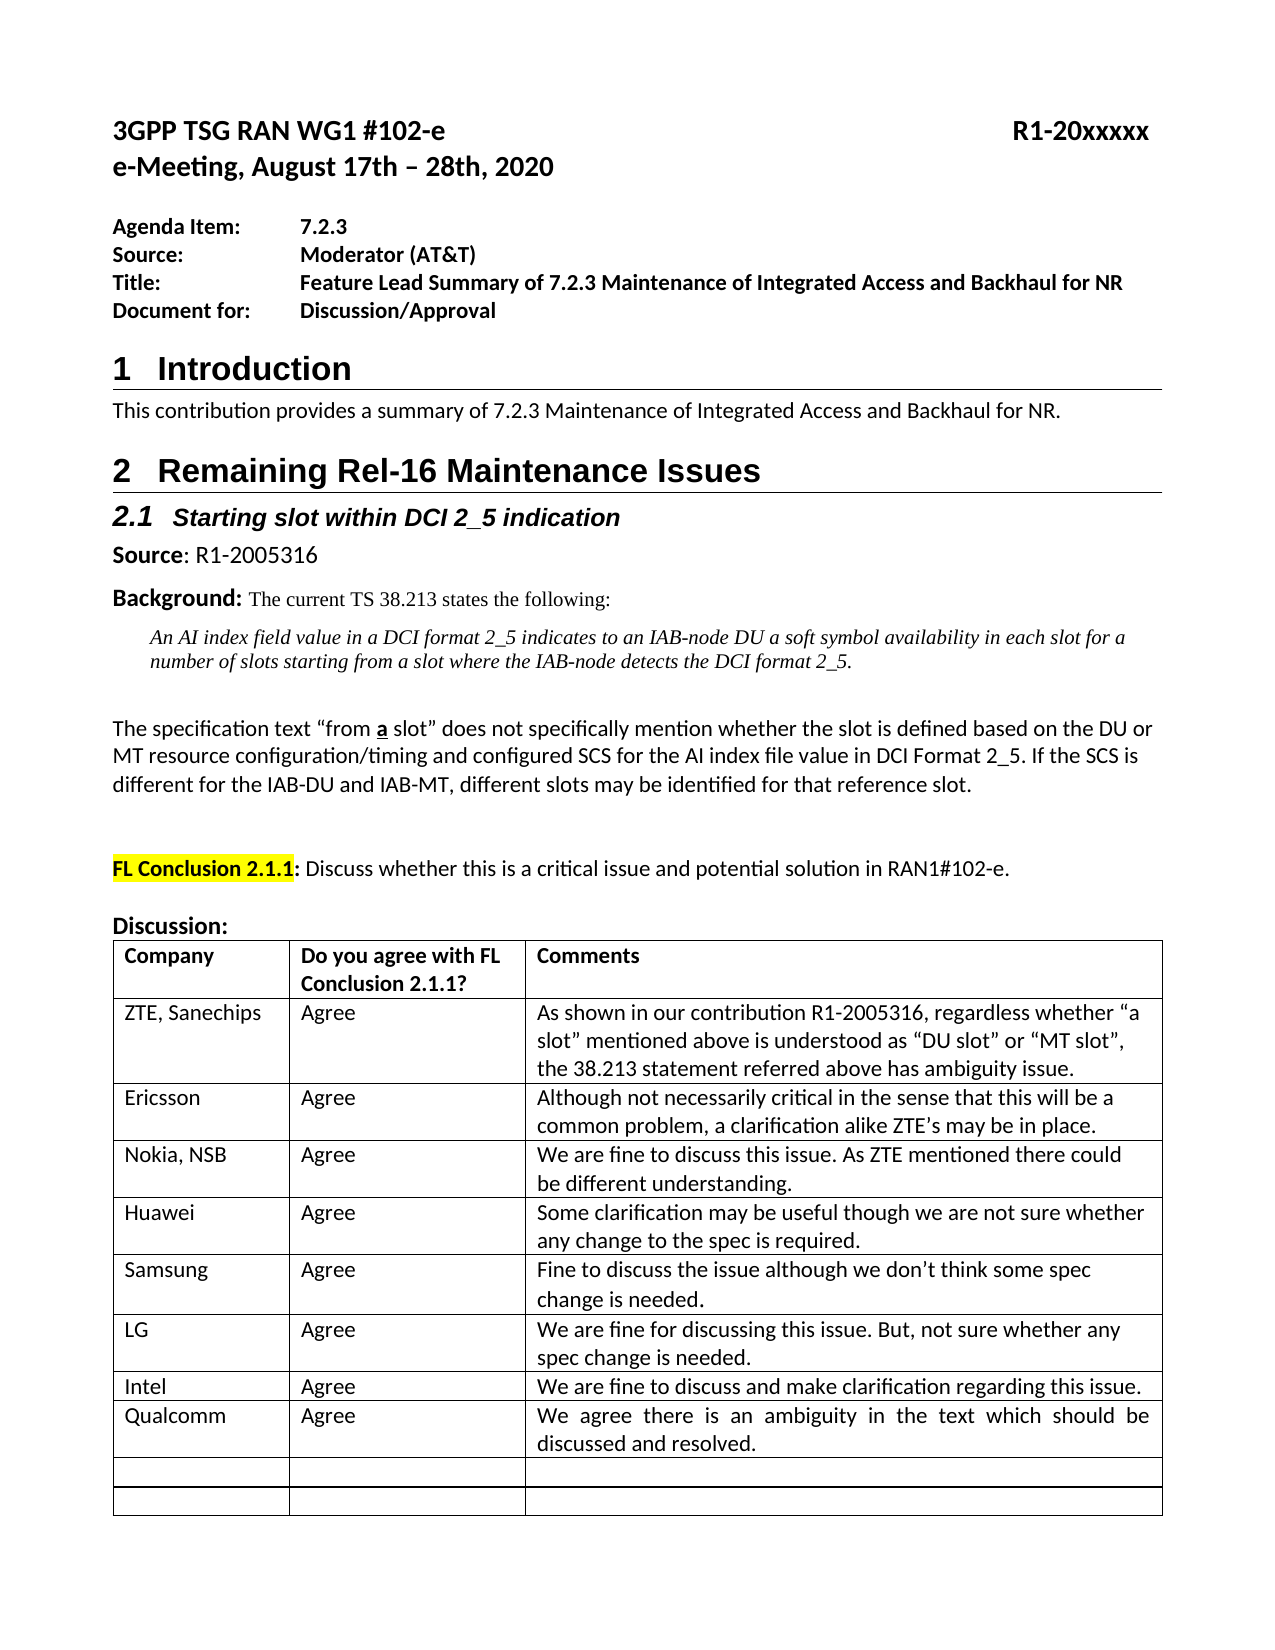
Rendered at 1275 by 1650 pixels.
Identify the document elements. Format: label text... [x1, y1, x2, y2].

table_cell [526, 1458, 1162, 1486]
table_cell ZTE, Sanechips [114, 999, 289, 1082]
subtitle Introduction [112, 349, 1162, 390]
table_cell Agree [290, 1084, 525, 1139]
table_cell Agree [290, 1315, 525, 1371]
text 3GPP TSG RAN WG1 #102-e R1-20xxxxx [112, 112, 1162, 148]
table_cell [114, 1488, 289, 1515]
table_header Comments [526, 941, 1162, 997]
table_cell Agree [290, 1141, 525, 1197]
table_cell We agree there is an ambiguity in the text which should be discussed and resolved. [526, 1401, 1162, 1457]
table_cell Ericsson [114, 1084, 289, 1139]
table_cell As shown in our contribution R1-2005316, regardless whether “a slot” mentioned above is understood as “DU slot” or “MT slot”, the 38.213 statement referred above has ambiguity issue. [526, 999, 1162, 1082]
table_cell Agree [290, 1372, 525, 1400]
table_cell We are fine to discuss this issue. As ZTE mentioned there could be different understanding. [526, 1141, 1162, 1197]
table_cell Agree [290, 1255, 525, 1314]
text Source: Moderator (AT&T) [112, 240, 1162, 268]
text Document for: Discussion/Approval [112, 296, 1162, 324]
table_cell Fine to discuss the issue although we don’t think some spec change is needed. [526, 1255, 1162, 1314]
table_header Do you agree with FL Conclusion 2.1.1? [290, 941, 525, 997]
subtitle Starting slot within DCI 2_5 indication [112, 499, 1162, 533]
table_cell Although not necessarily critical in the sense that this will be a common problem, a clarification alike ZTE’s may be in place. [526, 1084, 1162, 1139]
table_cell [114, 1458, 289, 1486]
table_cell Huawei [114, 1198, 289, 1254]
text Discussion: [112, 910, 1162, 940]
table_cell LG [114, 1315, 289, 1371]
table_cell We are fine for discussing this issue. But, not sure whether any spec change is needed. [526, 1315, 1162, 1371]
subtitle Remaining Rel-16 Maintenance Issues [112, 451, 1162, 493]
text The specification text “from a slot” does not specifically mention whether the slot is defined based on the DU or MT resource configuration/timing and configured SCS for the AI index file value in DCI Format 2_5. If the SCS is different for the IAB-DU and IAB-MT, different slots may be identified for that reference slot. [112, 714, 1162, 798]
table_cell Some clarification may be useful though we are not sure whether any change to the spec is required. [526, 1198, 1162, 1254]
table_header Company [114, 941, 289, 997]
text This contribution provides a summary of 7.2.3 Maintenance of Integrated Access and Backhaul for NR. [112, 397, 1162, 425]
table_cell Agree [290, 999, 525, 1082]
table_cell Intel [114, 1372, 289, 1400]
table_cell [290, 1458, 525, 1486]
table_cell Samsung [114, 1255, 289, 1314]
text FL Conclusion 2.1.1: Discuss whether this is a critical issue and potential solution in RAN1#102-e. [294, 854, 1162, 882]
text Source: R1-2005316 [112, 539, 1162, 569]
table_cell [526, 1488, 1162, 1515]
table_cell Qualcomm [114, 1401, 289, 1457]
table_cell [290, 1488, 525, 1515]
text Title: Feature Lead Summary of 7.2.3 Maintenance of Integrated Access and Backhaul for NR [112, 268, 1162, 296]
text Agenda Item: 7.2.3 [112, 212, 1162, 240]
table_cell Agree [290, 1401, 525, 1457]
table_cell Nokia, NSB [114, 1141, 289, 1197]
text Background: The current TS 38.213 states the following: [112, 582, 1162, 612]
table_cell Agree [290, 1198, 525, 1254]
table_cell We are fine to discuss and make clarification regarding this issue. [526, 1372, 1162, 1400]
text An AI index field value in a DCI format 2_5 indicates to an IAB-node DU a soft symbol availability in each slot for a number of slots starting from a slot where the IAB-node detects the DCI format 2_5. [150, 625, 1162, 673]
text e-Meeting, August 17th – 28th, 2020 [112, 148, 1162, 184]
